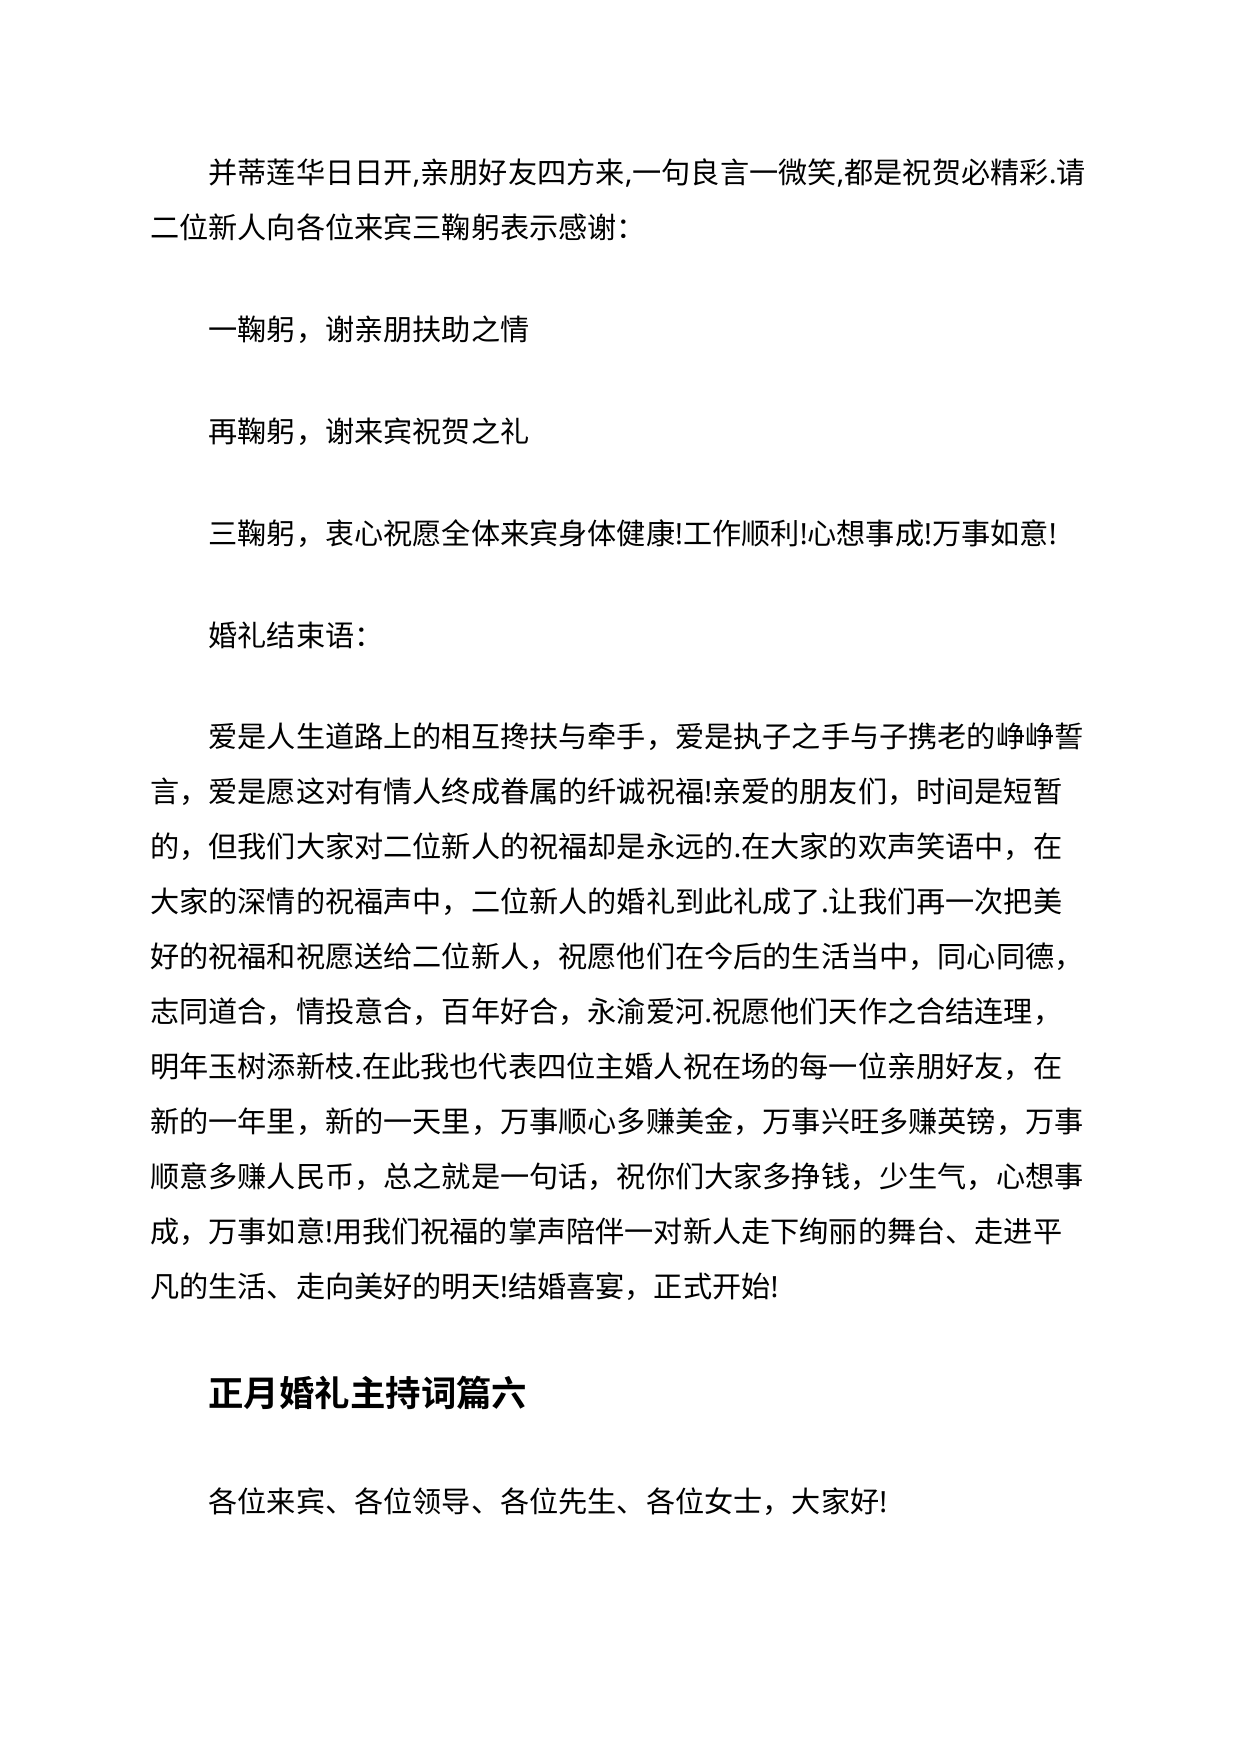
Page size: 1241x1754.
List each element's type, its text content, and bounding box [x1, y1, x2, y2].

text 再鞠躬，谢来宾祝贺之礼 [150, 408, 1090, 451]
text 爱是人生道路上的相互搀扶与牵手，爱是执子之手与子携老的峥峥誓言，爱是愿这对有情人终成眷属的纤诚祝福!亲爱的朋友们，时间是短暂的，但我们大家对二位新人的祝福却是永远的.在大家的欢声笑语中，在大家的深情的祝福声中，二位新人的婚礼到此礼成了.让我们再一次把美好的祝福和祝愿送给二位新人，祝愿他们在今后的生活当中，同心同德，志同道合，情投意合，百年好合，永渝爱河.祝愿他们天作之合结连理，明年玉树添新枝.在此我也代表四位主婚人祝在场的每一位亲朋好友，在新的一年里，新的一天里，万事顺心多赚美金，万事兴旺多赚英镑，万事顺意多赚人民币，总之就是一句话，祝你们大家多挣钱，少生气，心想事成，万事如意!用我们祝福的掌声陪伴一对新人走下绚丽的舞台、走进平凡的生活、走向美好的明天!结婚喜宴，正式开始! [150, 714, 1090, 1306]
text 正月婚礼主持词篇六 [150, 1366, 1090, 1417]
text 三鞠躬，衷心祝愿全体来宾身体健康!工作顺利!心想事成!万事如意! [150, 510, 1090, 553]
text 婚礼结束语： [150, 612, 1090, 654]
text 并蒂莲华日日开,亲朋好友四方来,一句良言一微笑,都是祝贺必精彩.请二位新人向各位来宾三鞠躬表示感谢： [150, 150, 1090, 247]
text 一鞠躬，谢亲朋扶助之情 [150, 307, 1090, 349]
text 各位来宾、各位领导、各位先生、各位女士，大家好! [150, 1479, 1090, 1521]
